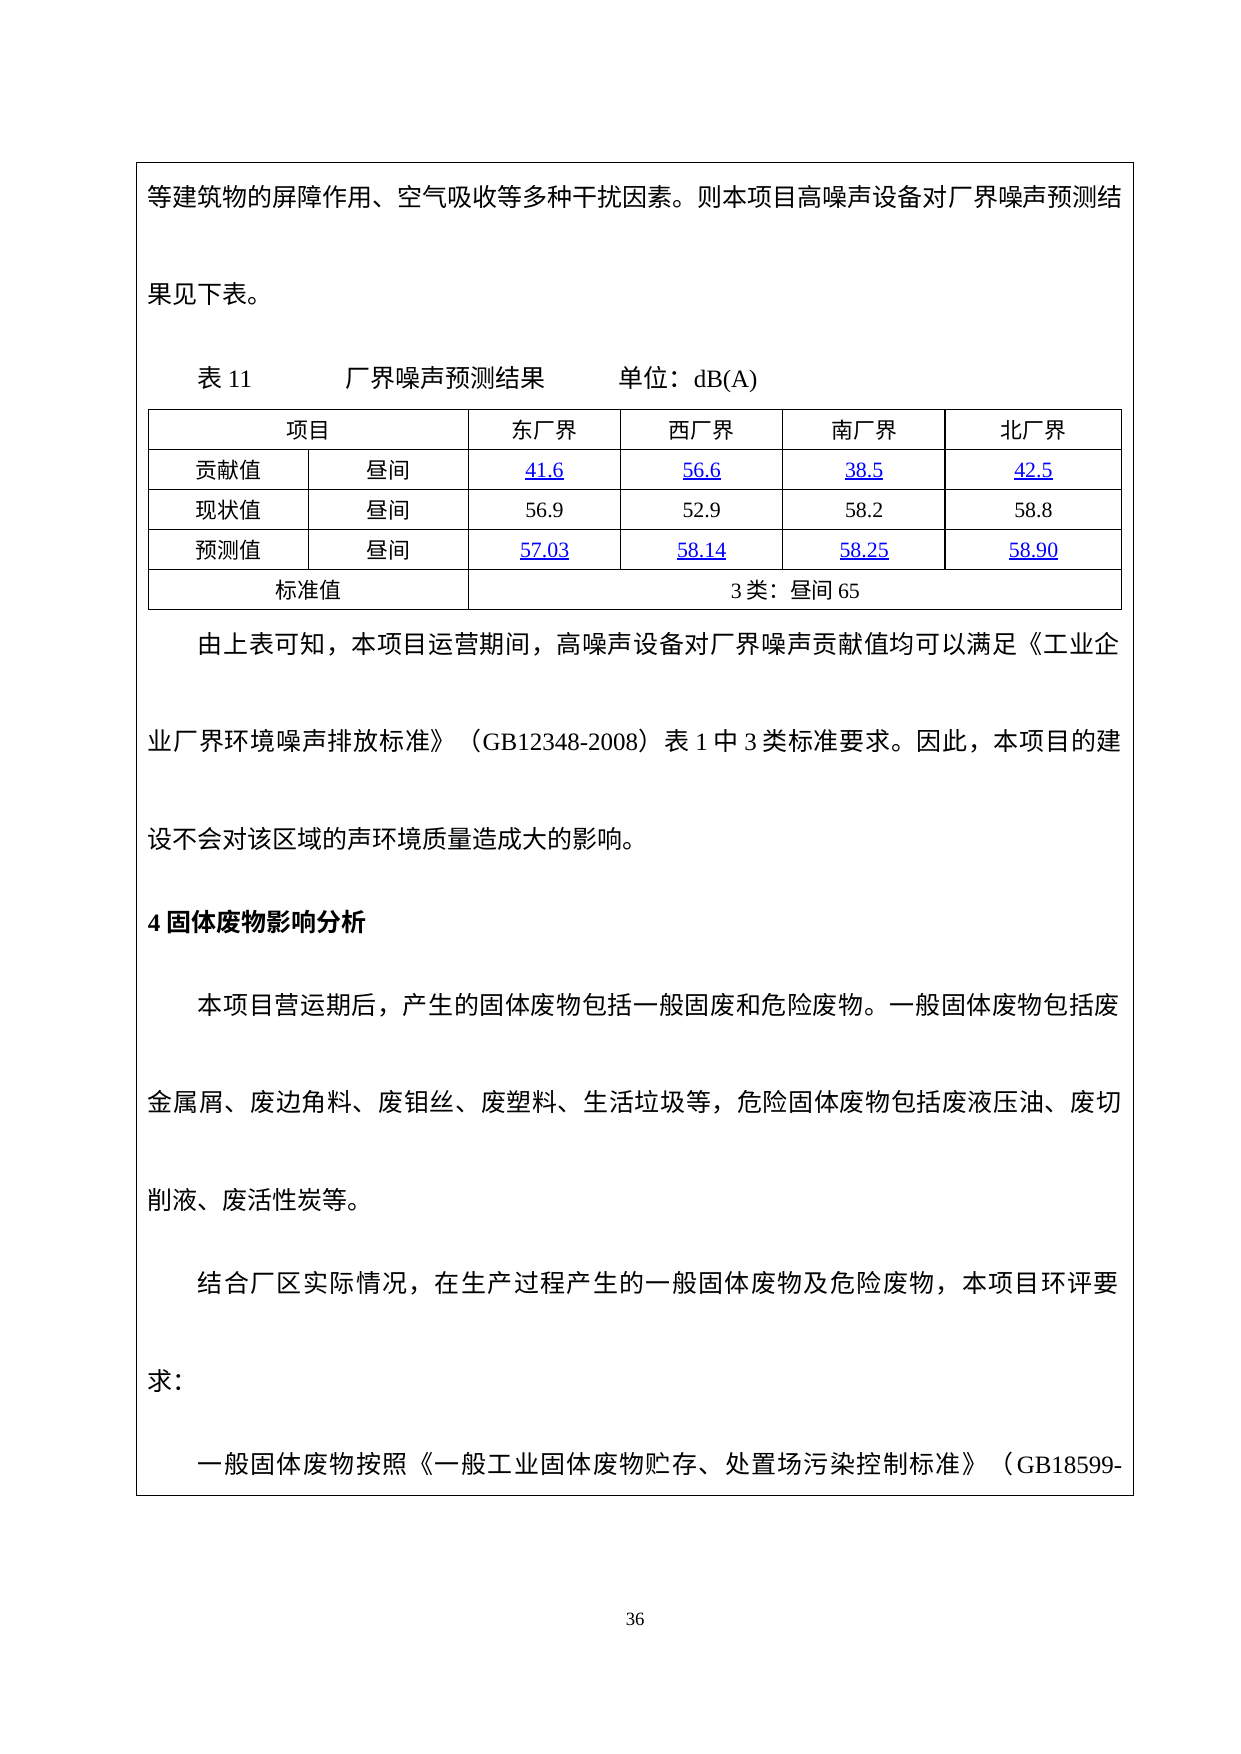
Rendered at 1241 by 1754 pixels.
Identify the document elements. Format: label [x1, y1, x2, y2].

table_cell [137, 163, 1133, 1495]
